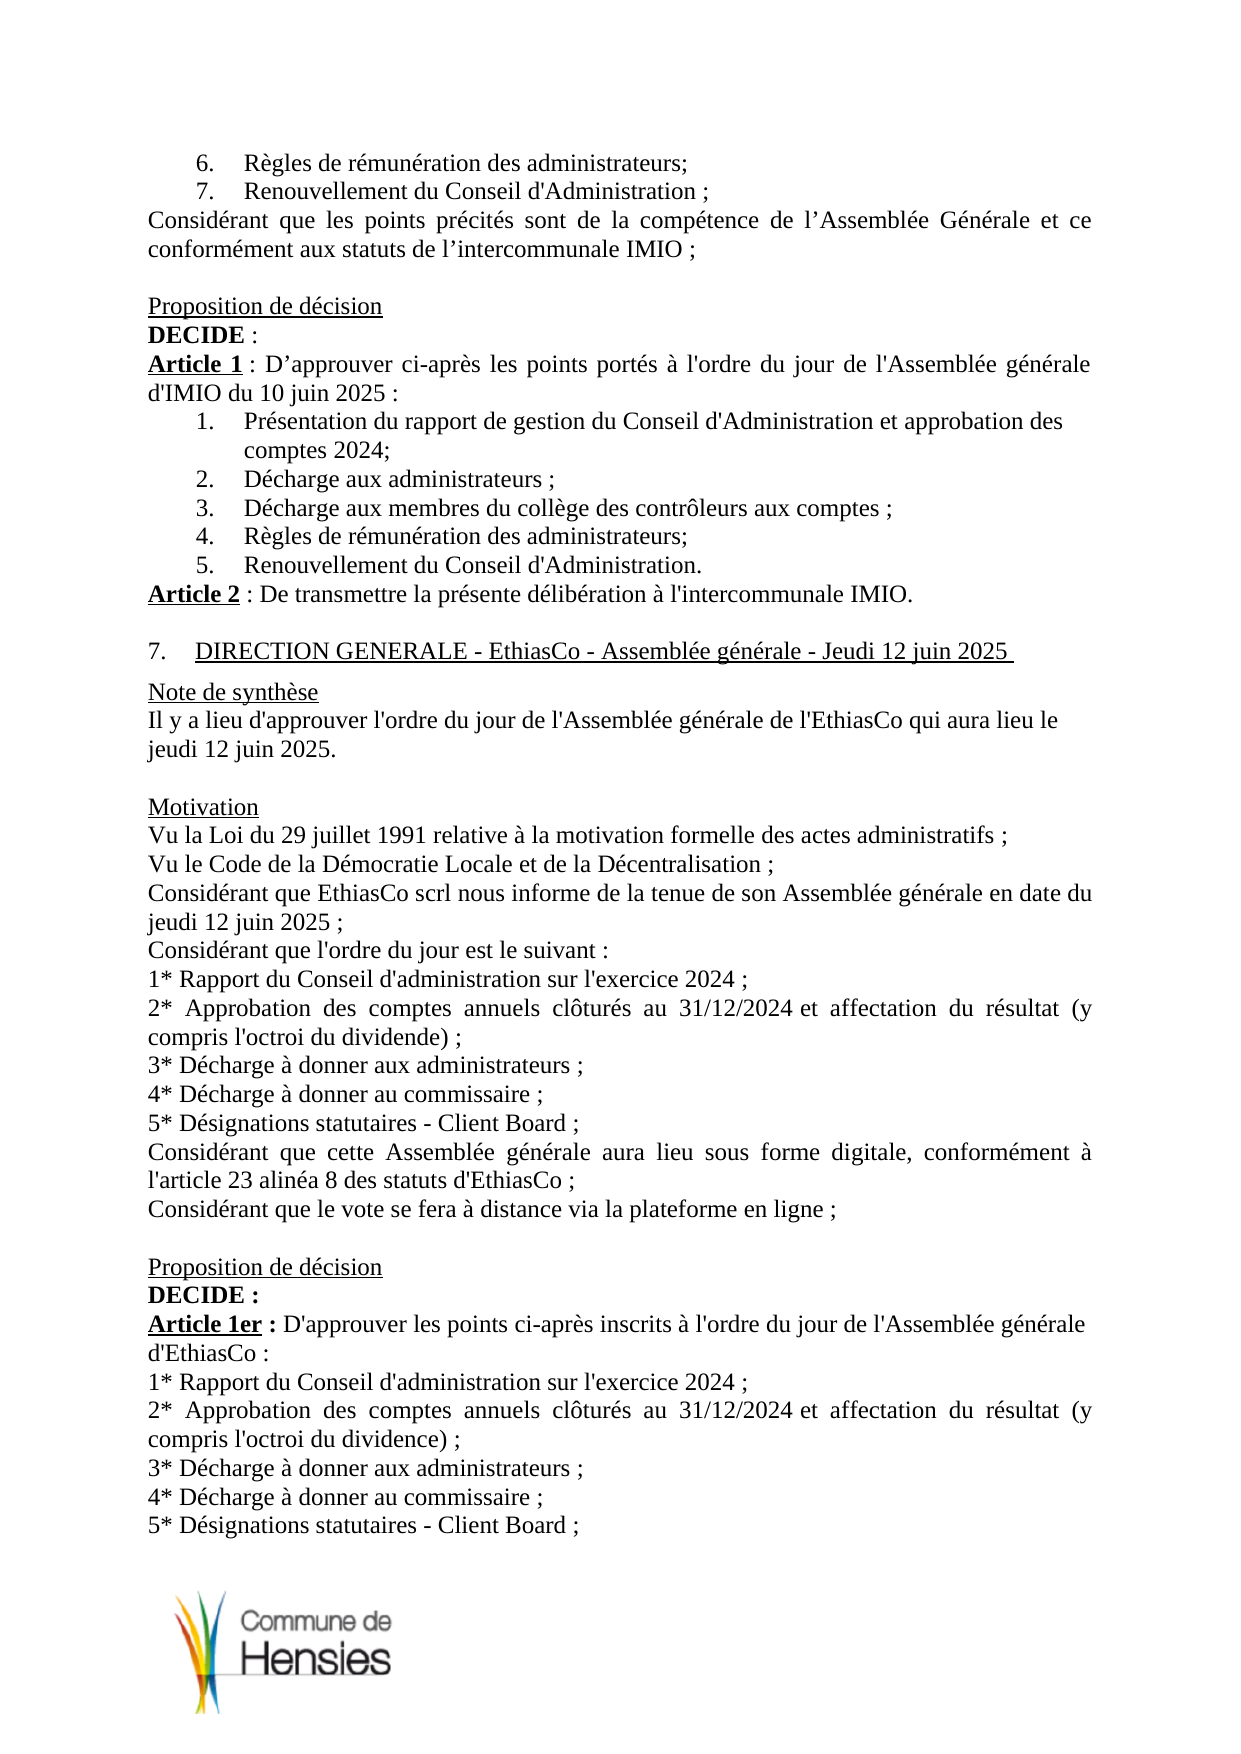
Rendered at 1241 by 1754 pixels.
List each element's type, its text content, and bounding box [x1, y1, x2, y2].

text DECIDE : [148, 320, 1093, 349]
text Renouvellement du Conseil d'Administration ; [196, 176, 1093, 205]
text 3* Décharge à donner aux administrateurs ; [148, 1051, 1093, 1079]
text Considérant que EthiasCo scrl nous informe de la tenue de son Assemblée générale en date du jeudi 12 juin 2025 ; [148, 878, 1093, 936]
text 3* Décharge à donner aux administrateurs ; [148, 1453, 1093, 1482]
list Décharge aux administrateurs ; [196, 464, 1093, 493]
list Présentation du rapport de gestion du Conseil d'Administration et approbation des comptes 2024; [196, 406, 1093, 464]
text 4* Décharge à donner au commissaire ; [148, 1079, 1093, 1108]
text Article 2 : De transmettre la présente délibération à l'intercommunale IMIO. [148, 579, 1093, 608]
text Proposition de décision [148, 1252, 1093, 1281]
text Proposition de décision [148, 291, 1093, 320]
text 2* Approbation des comptes annuels clôturés au 31/12/2024 et affectation du résultat (y compris l'octroi du dividence) ; [148, 1396, 1093, 1453]
list Renouvellement du Conseil d'Administration. [196, 550, 1093, 579]
picture [155, 1586, 425, 1714]
text 1* Rapport du Conseil d'administration sur l'exercice 2024 ; [148, 1367, 1093, 1396]
text Motivation [148, 792, 1093, 821]
text Il y a lieu d'approuver l'ordre du jour de l'Assemblée générale de l'EthiasCo qui aura lieu le jeudi 12 juin 2025. [148, 706, 1093, 763]
text Article 1er : D'approuver les points ci-après inscrits à l'ordre du jour de l'Assemblée générale d'EthiasCo : [148, 1309, 1093, 1367]
text 5* Désignations statutaires - Client Board ; [148, 1108, 1093, 1137]
text 1* Rapport du Conseil d'administration sur l'exercice 2024 ; [148, 964, 1093, 993]
text Note de synthèse [148, 677, 1093, 706]
list Décharge aux membres du collège des contrôleurs aux comptes ; [196, 493, 1093, 521]
text 2* Approbation des comptes annuels clôturés au 31/12/2024 et affectation du résultat (y compris l'octroi du dividende) ; [148, 993, 1093, 1051]
text Considérant que cette Assemblée générale aura lieu sous forme digitale, conformément à l'article 23 alinéa 8 des statuts d'EthiasCo ; [148, 1137, 1093, 1194]
text Considérant que l'ordre du jour est le suivant : [148, 936, 1093, 964]
text Considérant que le vote se fera à distance via la plateforme en ligne ; [148, 1194, 1093, 1223]
text 4* Décharge à donner au commissaire ; [148, 1482, 1093, 1511]
text Vu la Loi du 29 juillet 1991 relative à la motivation formelle des actes administratifs ; [148, 821, 1093, 849]
text DECIDE : [148, 1281, 1093, 1309]
text 7. DIRECTION GENERALE - EthiasCo - Assemblée générale - Jeudi 12 juin 2025 [148, 636, 1093, 665]
list Règles de rémunération des administrateurs; [196, 521, 1093, 550]
text Article 1 : D’approuver ci-après les points portés à l'ordre du jour de l'Assemblée générale d'IMIO du 10 juin 2025 : [148, 349, 1093, 406]
text Règles de rémunération des administrateurs; [196, 148, 1093, 176]
text Vu le Code de la Démocratie Locale et de la Décentralisation ; [148, 849, 1093, 878]
text 5* Désignations statutaires - Client Board ; [148, 1511, 1093, 1539]
text Considérant que les points précités sont de la compétence de l’Assemblée Générale et ce conformément aux statuts de l’intercommunale IMIO ; [148, 205, 1093, 263]
